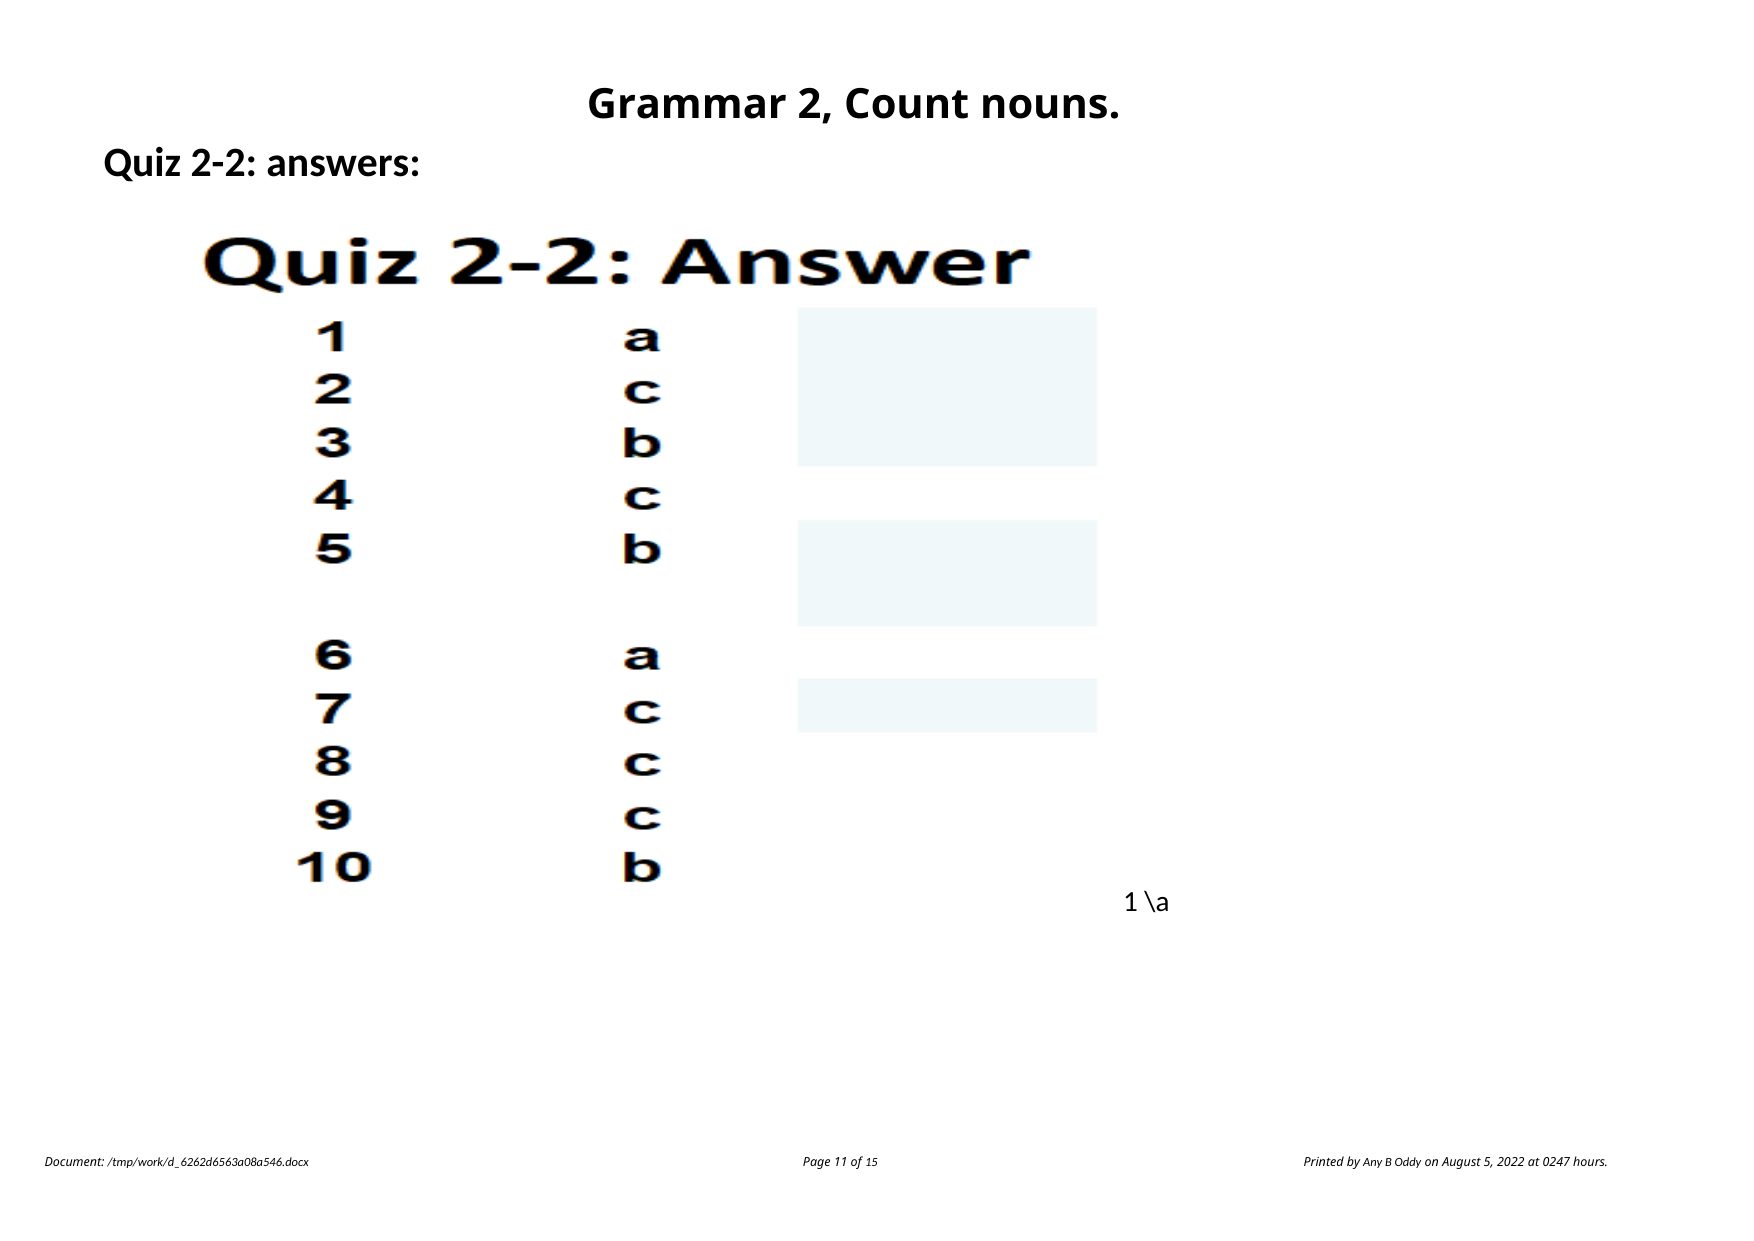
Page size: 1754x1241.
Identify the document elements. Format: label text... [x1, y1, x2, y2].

text Quiz 2-2: answers: [103, 136, 1604, 186]
picture [103, 194, 1123, 912]
